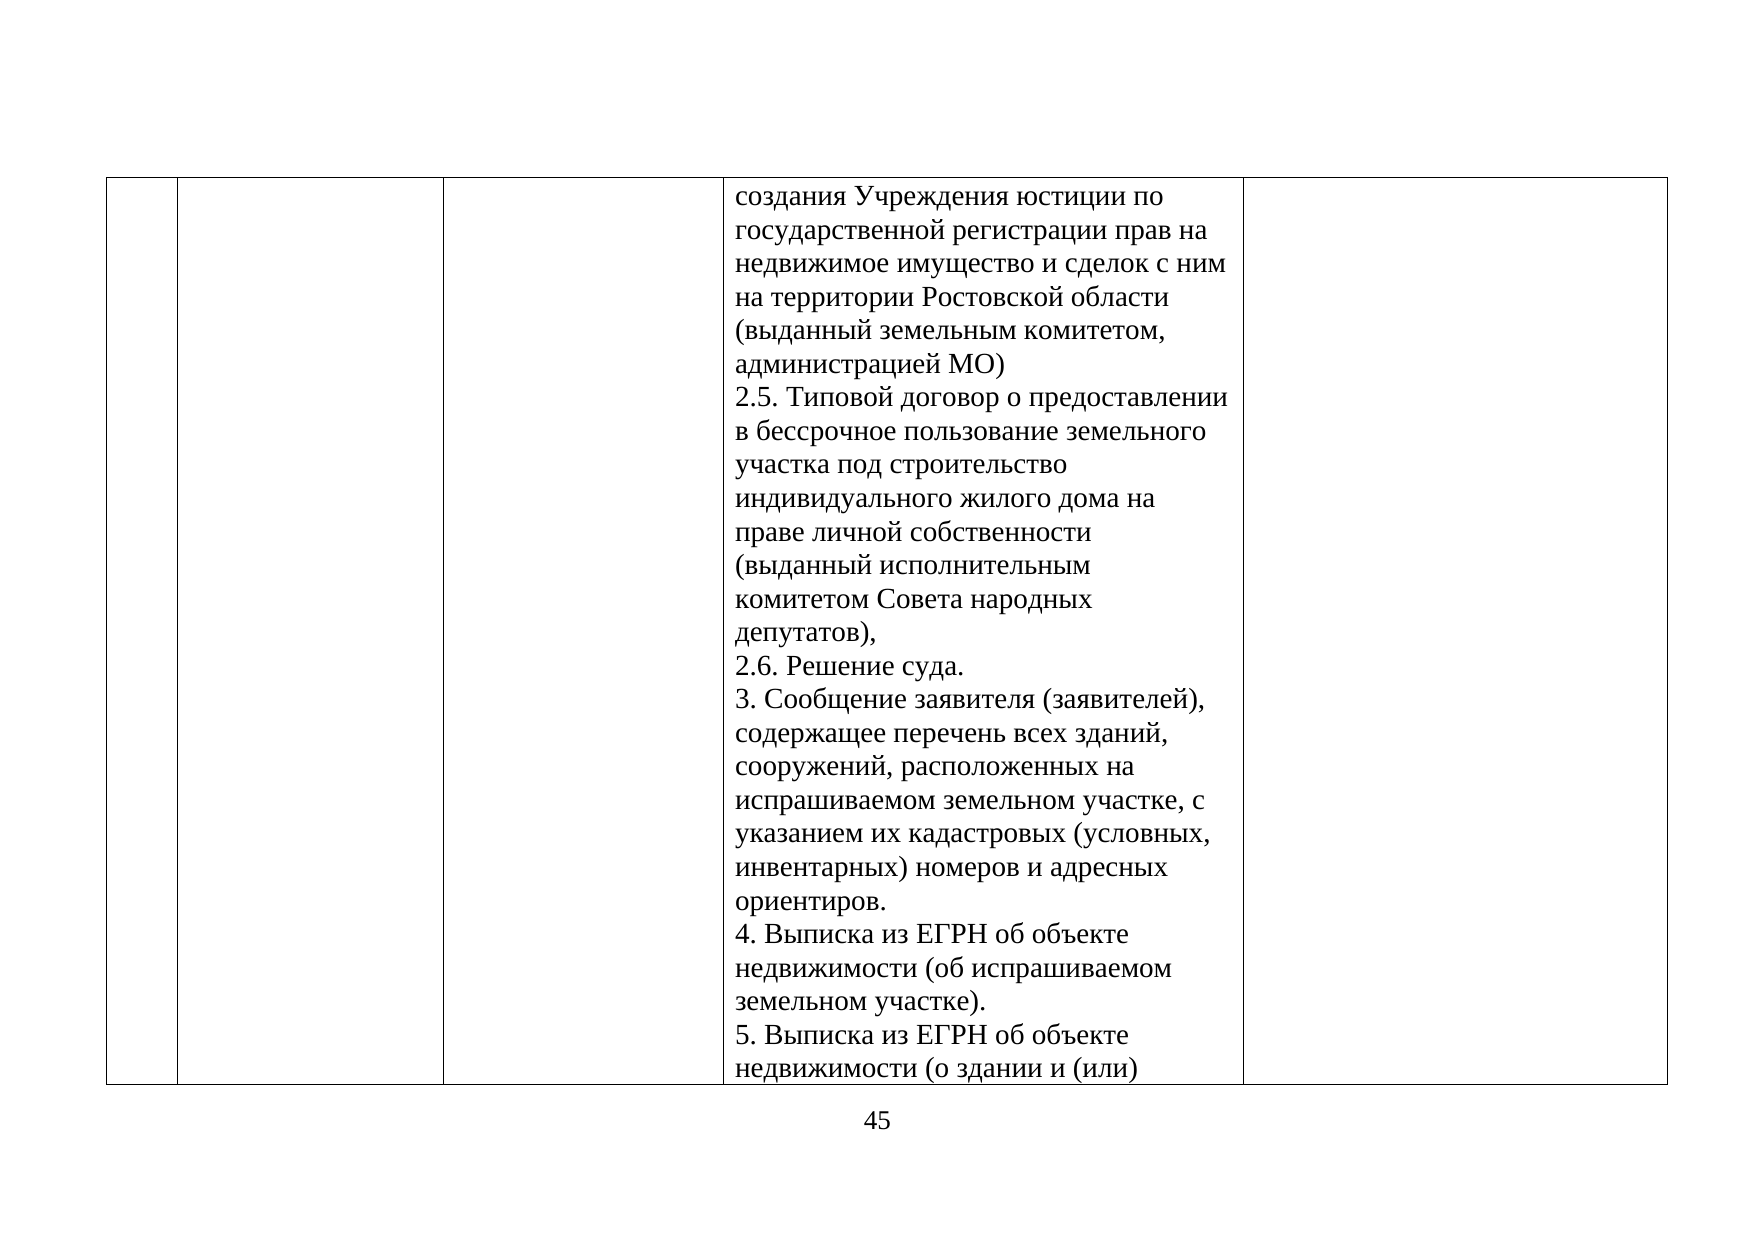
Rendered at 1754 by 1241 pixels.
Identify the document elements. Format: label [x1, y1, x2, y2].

table_cell [178, 178, 443, 1084]
table_cell [444, 178, 723, 1084]
table_cell [724, 178, 1243, 1084]
table_cell [107, 178, 177, 1084]
table_cell [1244, 178, 1667, 1084]
